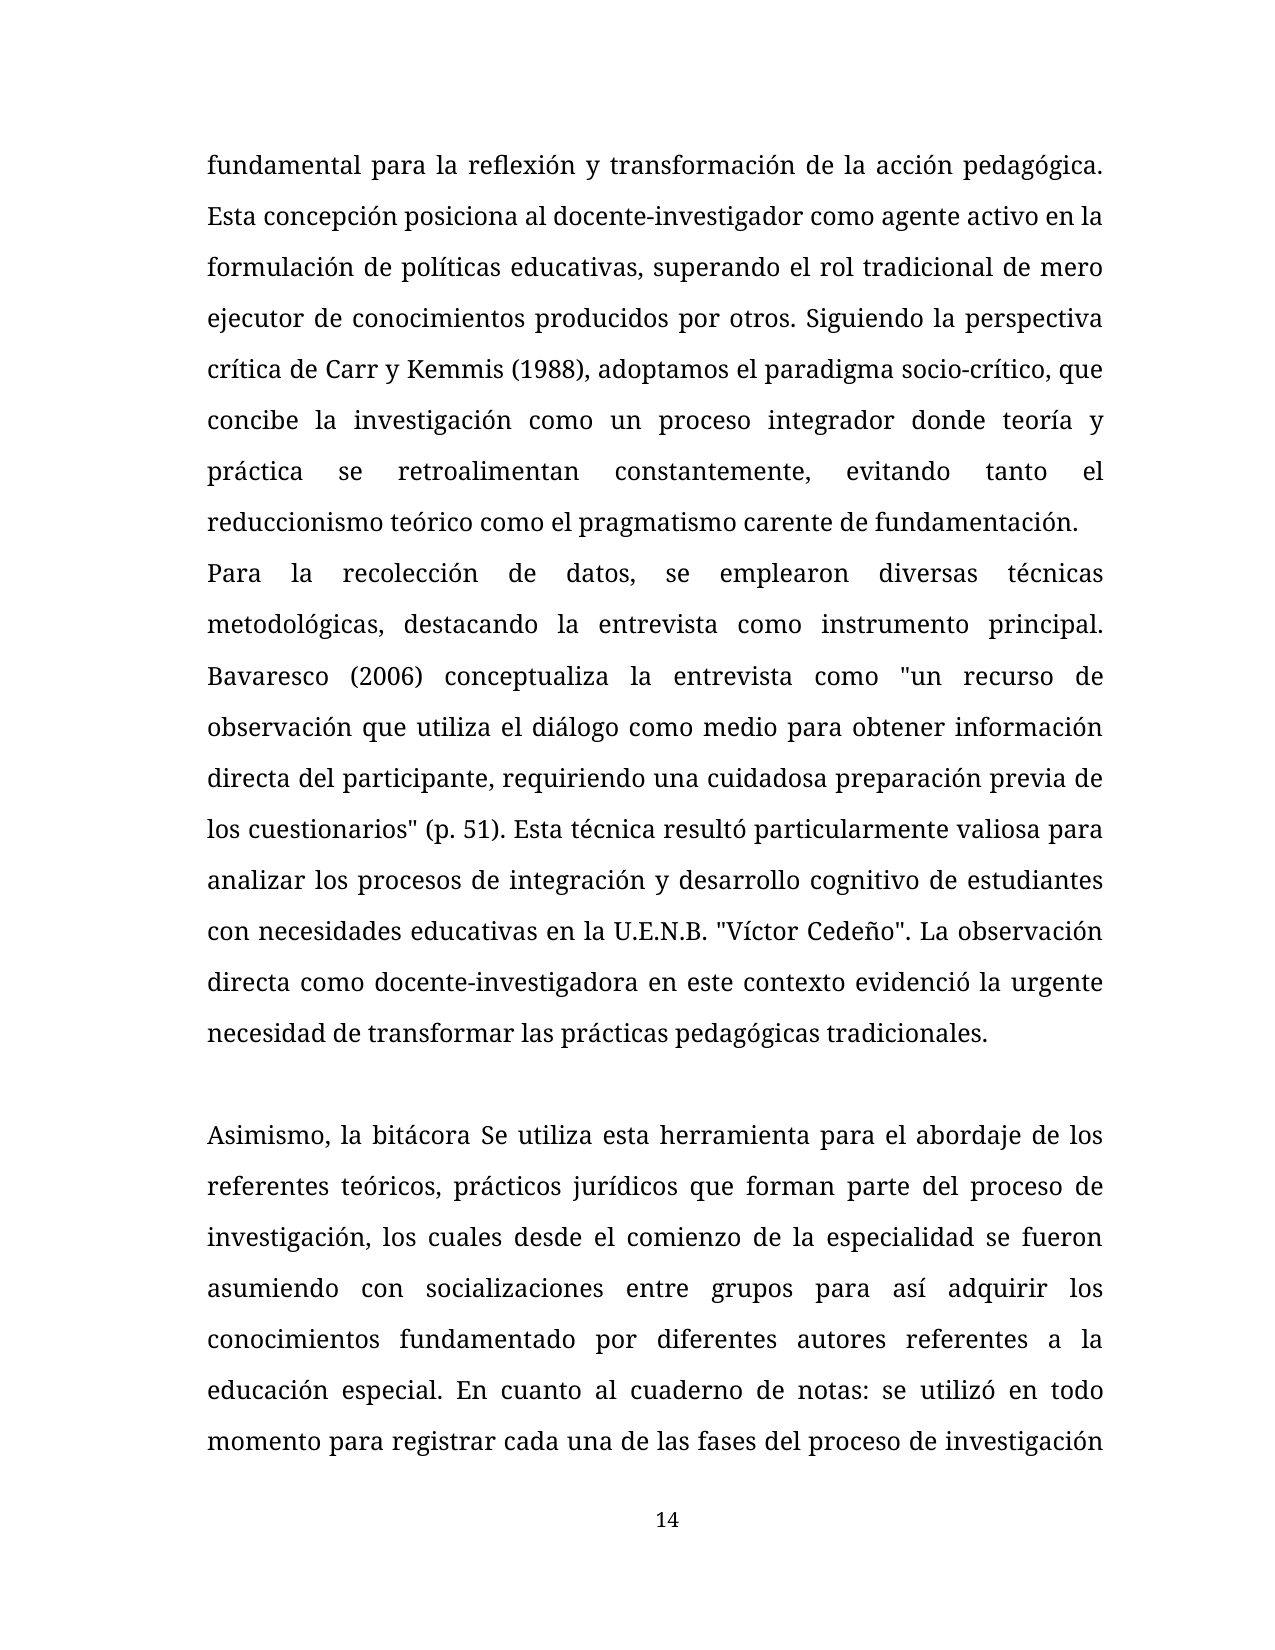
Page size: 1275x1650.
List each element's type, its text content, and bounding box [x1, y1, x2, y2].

text Para la recolección de datos, se emplearon diversas técnicas metodológicas, destacando la entrevista como instrumento principal. Bavaresco (2006) conceptualiza la entrevista como "un recurso de observación que utiliza el diálogo como medio para obtener información directa del participante, requiriendo una cuidadosa preparación previa de los cuestionarios" (p. 51). Esta técnica resultó particularmente valiosa para analizar los procesos de integración y desarrollo cognitivo de estudiantes con necesidades educativas en la U.E.N.B. "Víctor Cedeño". La observación directa como docente-investigadora en este contexto evidenció la urgente necesidad de transformar las prácticas pedagógicas tradicionales. [207, 556, 1104, 1049]
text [207, 148, 1104, 539]
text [207, 1117, 1104, 1458]
